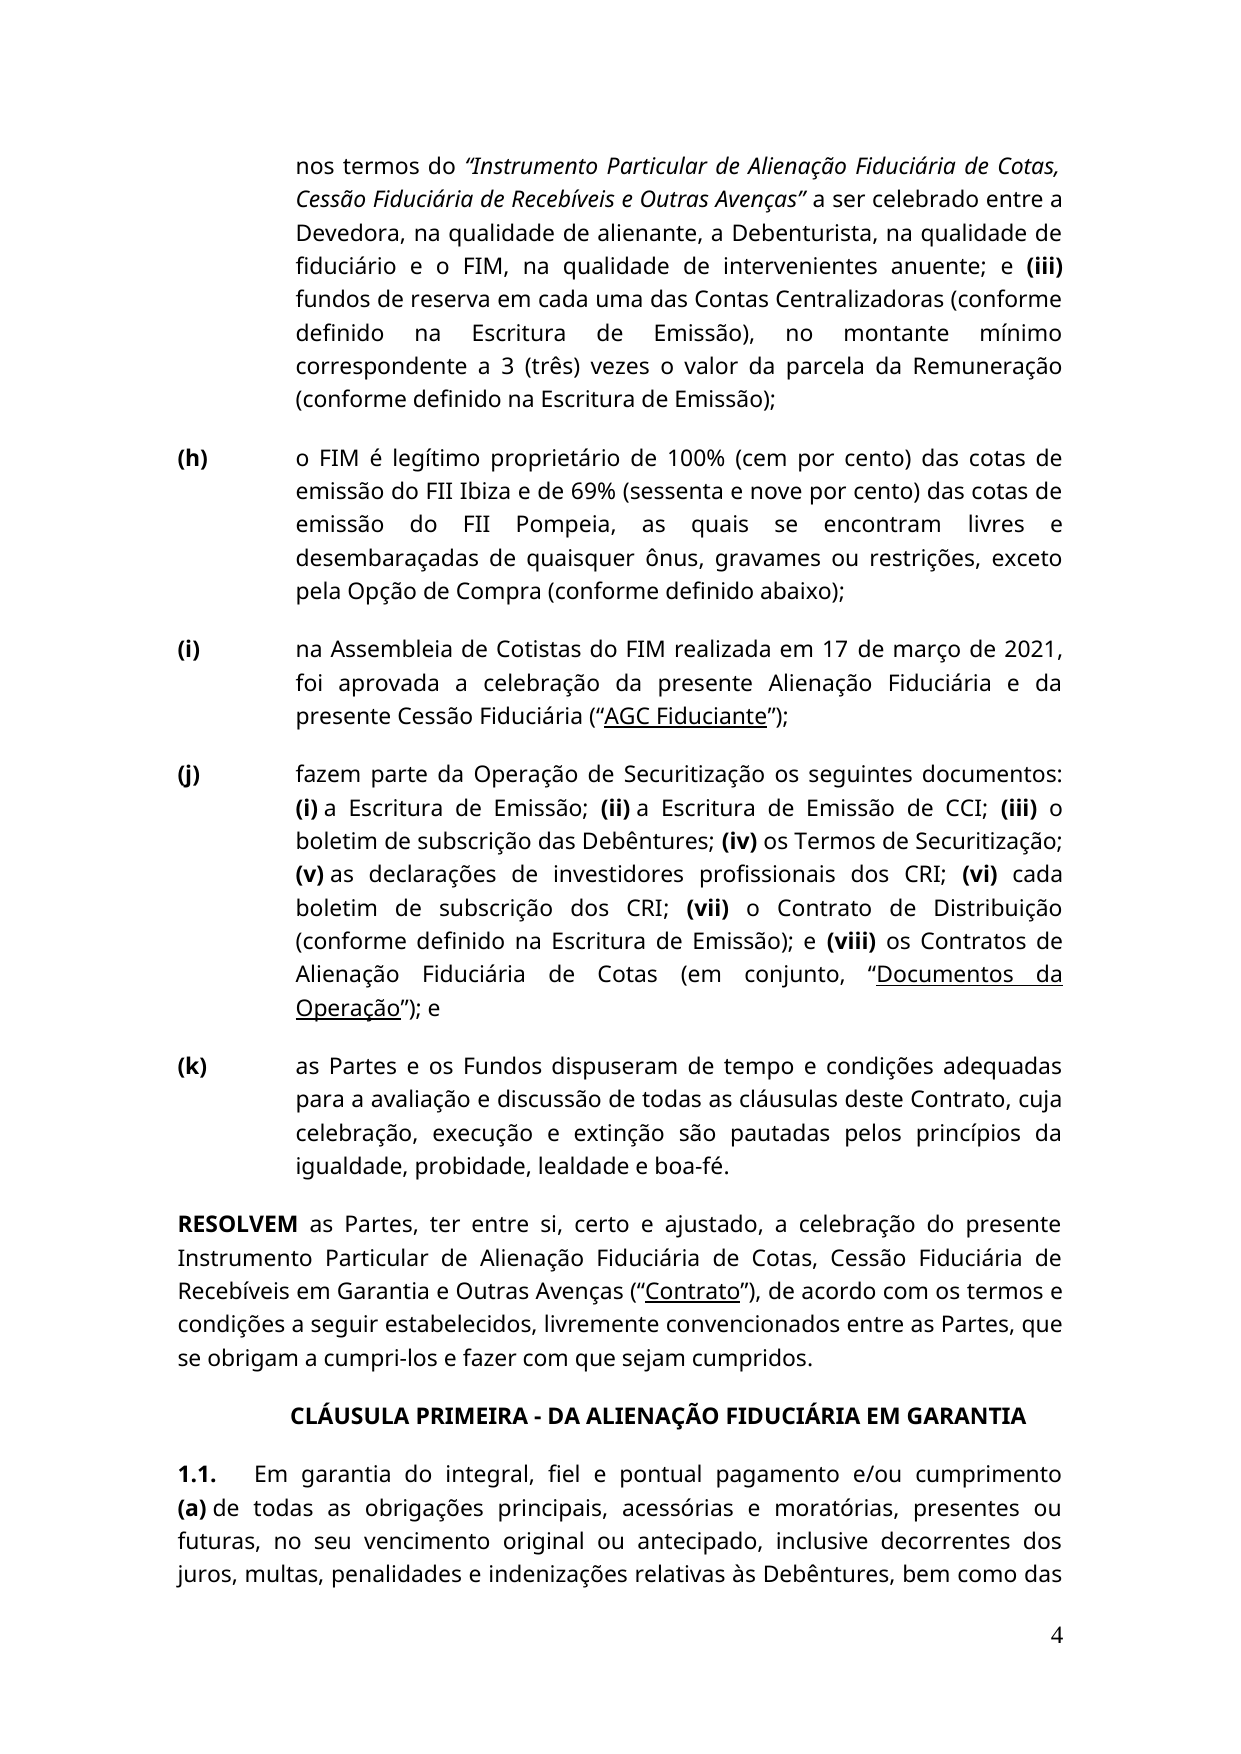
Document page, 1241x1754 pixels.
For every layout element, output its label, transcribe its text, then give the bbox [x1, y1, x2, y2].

list o FIM é legítimo proprietário de 100% (cem por cento) das cotas de emissão do FII Ibiza e de 69% (sessenta e nove por cento) das cotas de emissão do FII Pompeia, as quais se encontram livres e desembaraçadas de quaisquer ônus, gravames ou restrições, exceto pela Opção de Compra (conforme definido abaixo); [177, 439, 1063, 606]
text RESOLVEM as Partes, ter entre si, certo e ajustado, a celebração do presente Instrumento Particular de Alienação Fiduciária de Cotas, Cessão Fiduciária de Recebíveis em Garantia e Outras Avenças (“Contrato”), de acordo com os termos e condições a seguir estabelecidos, livremente convencionados entre as Partes, que se obrigam a cumpri-los e fazer com que sejam cumpridos. [177, 1206, 1063, 1373]
list CLÁUSULA PRIMEIRA - DA ALIENAÇÃO FIDUCIÁRIA EM GARANTIA [177, 1398, 1063, 1431]
list na Assembleia de Cotistas do FIM realizada em 17 de março de 2021, foi aprovada a celebração da presente Alienação Fiduciária e da presente Cessão Fiduciária (“AGC Fiduciante”); [177, 631, 1063, 731]
list fazem parte da Operação de Securitização os seguintes documentos: (i) a Escritura de Emissão; (ii) a Escritura de Emissão de CCI; (iii) o boletim de subscrição das Debêntures; (iv) os Termos de Securitização; (v) as declarações de investidores profissionais dos CRI; (vi) cada boletim de subscrição dos CRI; (vii) o Contrato de Distribuição (conforme definido na Escritura de Emissão); e (viii) os Contratos de Alienação Fiduciária de Cotas (em conjunto, “Documentos da Operação”); e [177, 756, 1063, 1023]
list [177, 148, 1063, 414]
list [177, 1456, 1063, 1589]
list as Partes e os Fundos dispuseram de tempo e condições adequadas para a avaliação e discussão de todas as cláusulas deste Contrato, cuja celebração, execução e extinção são pautadas pelos princípios da igualdade, probidade, lealdade e boa-fé. [177, 1048, 1063, 1181]
